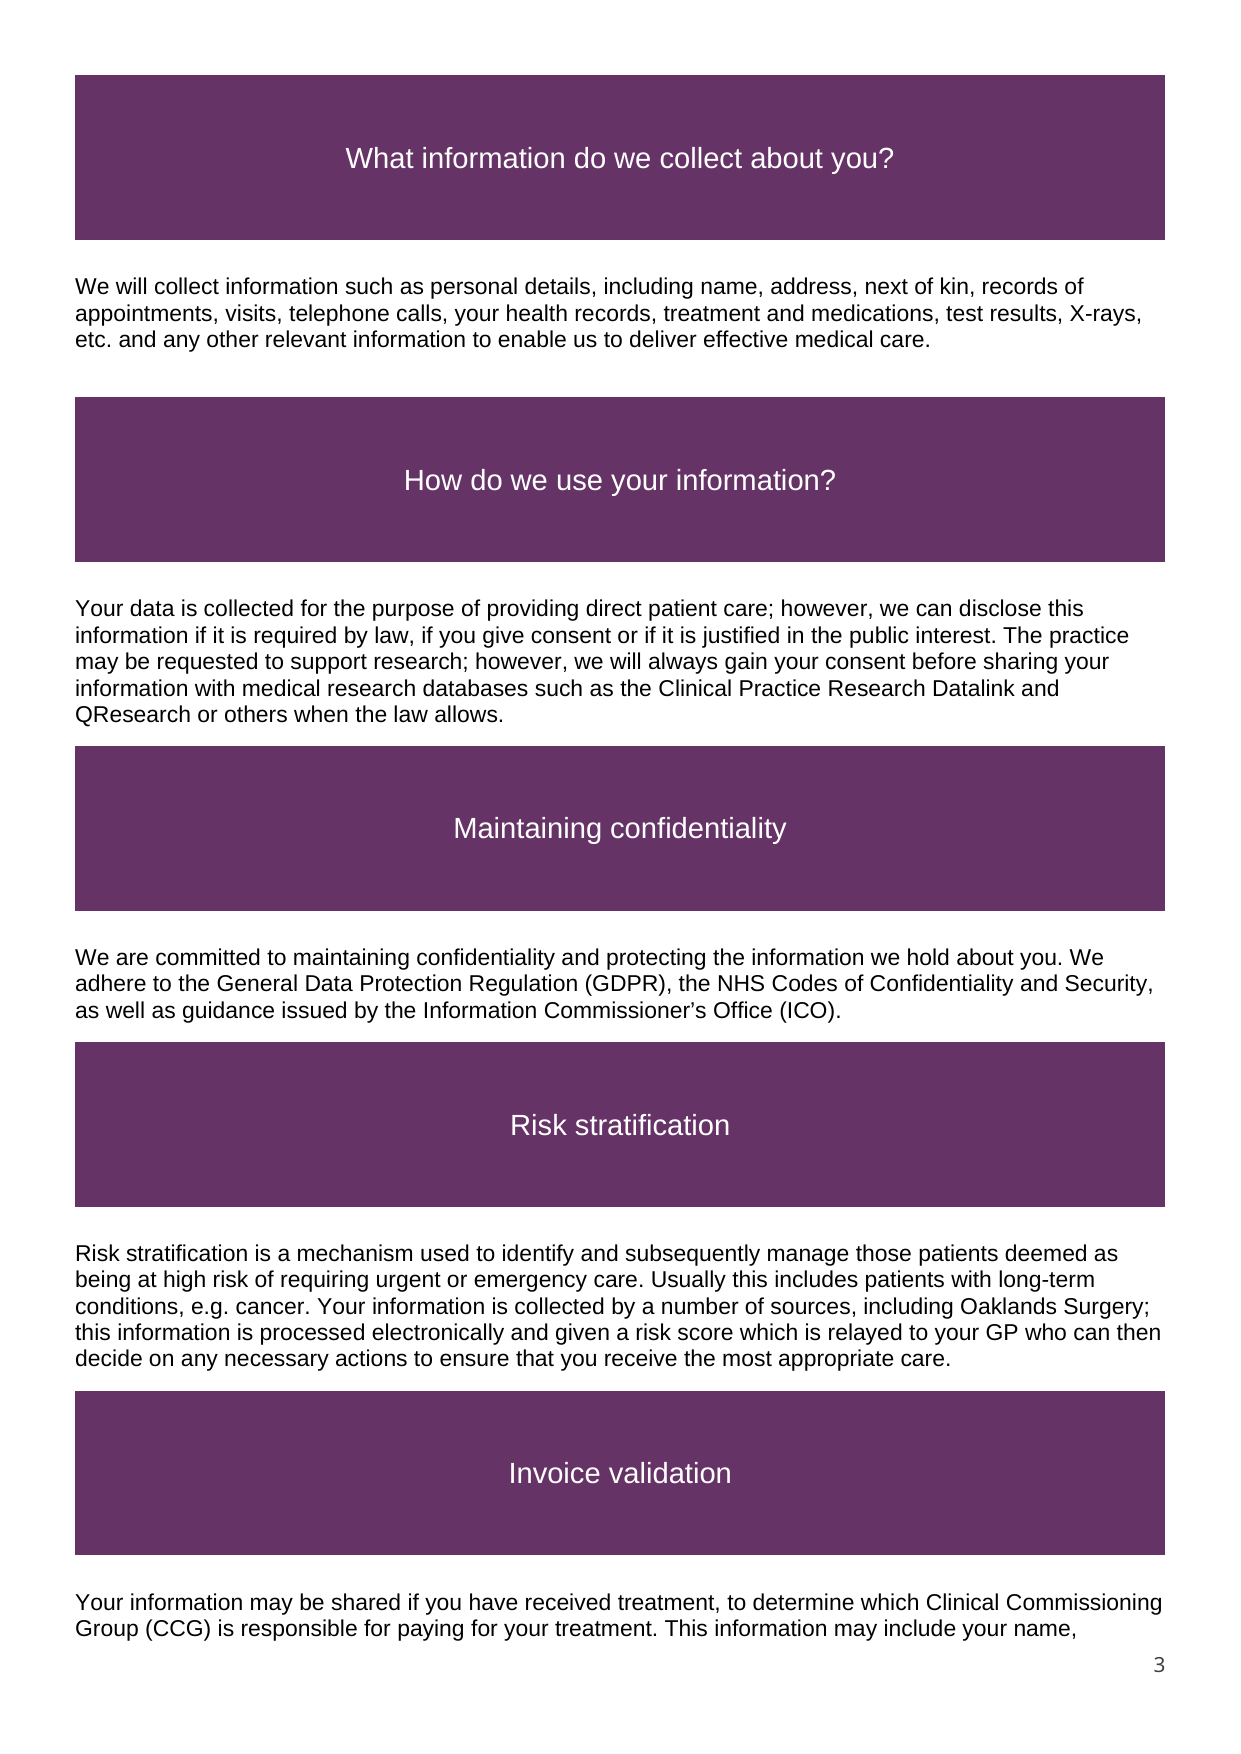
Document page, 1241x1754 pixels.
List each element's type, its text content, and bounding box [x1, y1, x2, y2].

subtitle How do we use your information? [75, 398, 1165, 561]
text We will collect information such as personal details, including name, address, next of kin, records of appointments, visits, telephone calls, your health records, treatment and medications, test results, X-rays, etc. and any other relevant information to enable us to deliver effective medical care. [75, 273, 1165, 352]
subtitle Maintaining confidentiality [75, 747, 1165, 910]
subtitle What information do we collect about you? [75, 76, 1165, 239]
text Your data is collected for the purpose of providing direct patient care; however, we can disclose this information if it is required by law, if you give consent or if it is justified in the public interest. The practice may be requested to support research; however, we will always gain your consent before sharing your information with medical research databases such as the Clinical Practice Research Datalink and QResearch or others when the law allows. [75, 595, 1165, 727]
text We are committed to maintaining confidentiality and protecting the information we hold about you. We adhere to the General Data Protection Regulation (GDPR), the NHS Codes of Confidentiality and Security, as well as guidance issued by the Information Commissioner’s Office (ICO). [75, 944, 1165, 1023]
subtitle Risk stratification [75, 1043, 1165, 1206]
subtitle Invoice validation [75, 1392, 1165, 1554]
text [75, 1589, 1165, 1641]
text Risk stratification is a mechanism used to identify and subsequently manage those patients deemed as being at high risk of requiring urgent or emergency care. Usually this includes patients with long-term conditions, e.g. cancer. Your information is collected by a number of sources, including Oaklands Surgery; this information is processed electronically and given a risk score which is relayed to your GP who can then decide on any necessary actions to ensure that you receive the most appropriate care. [75, 1240, 1165, 1372]
